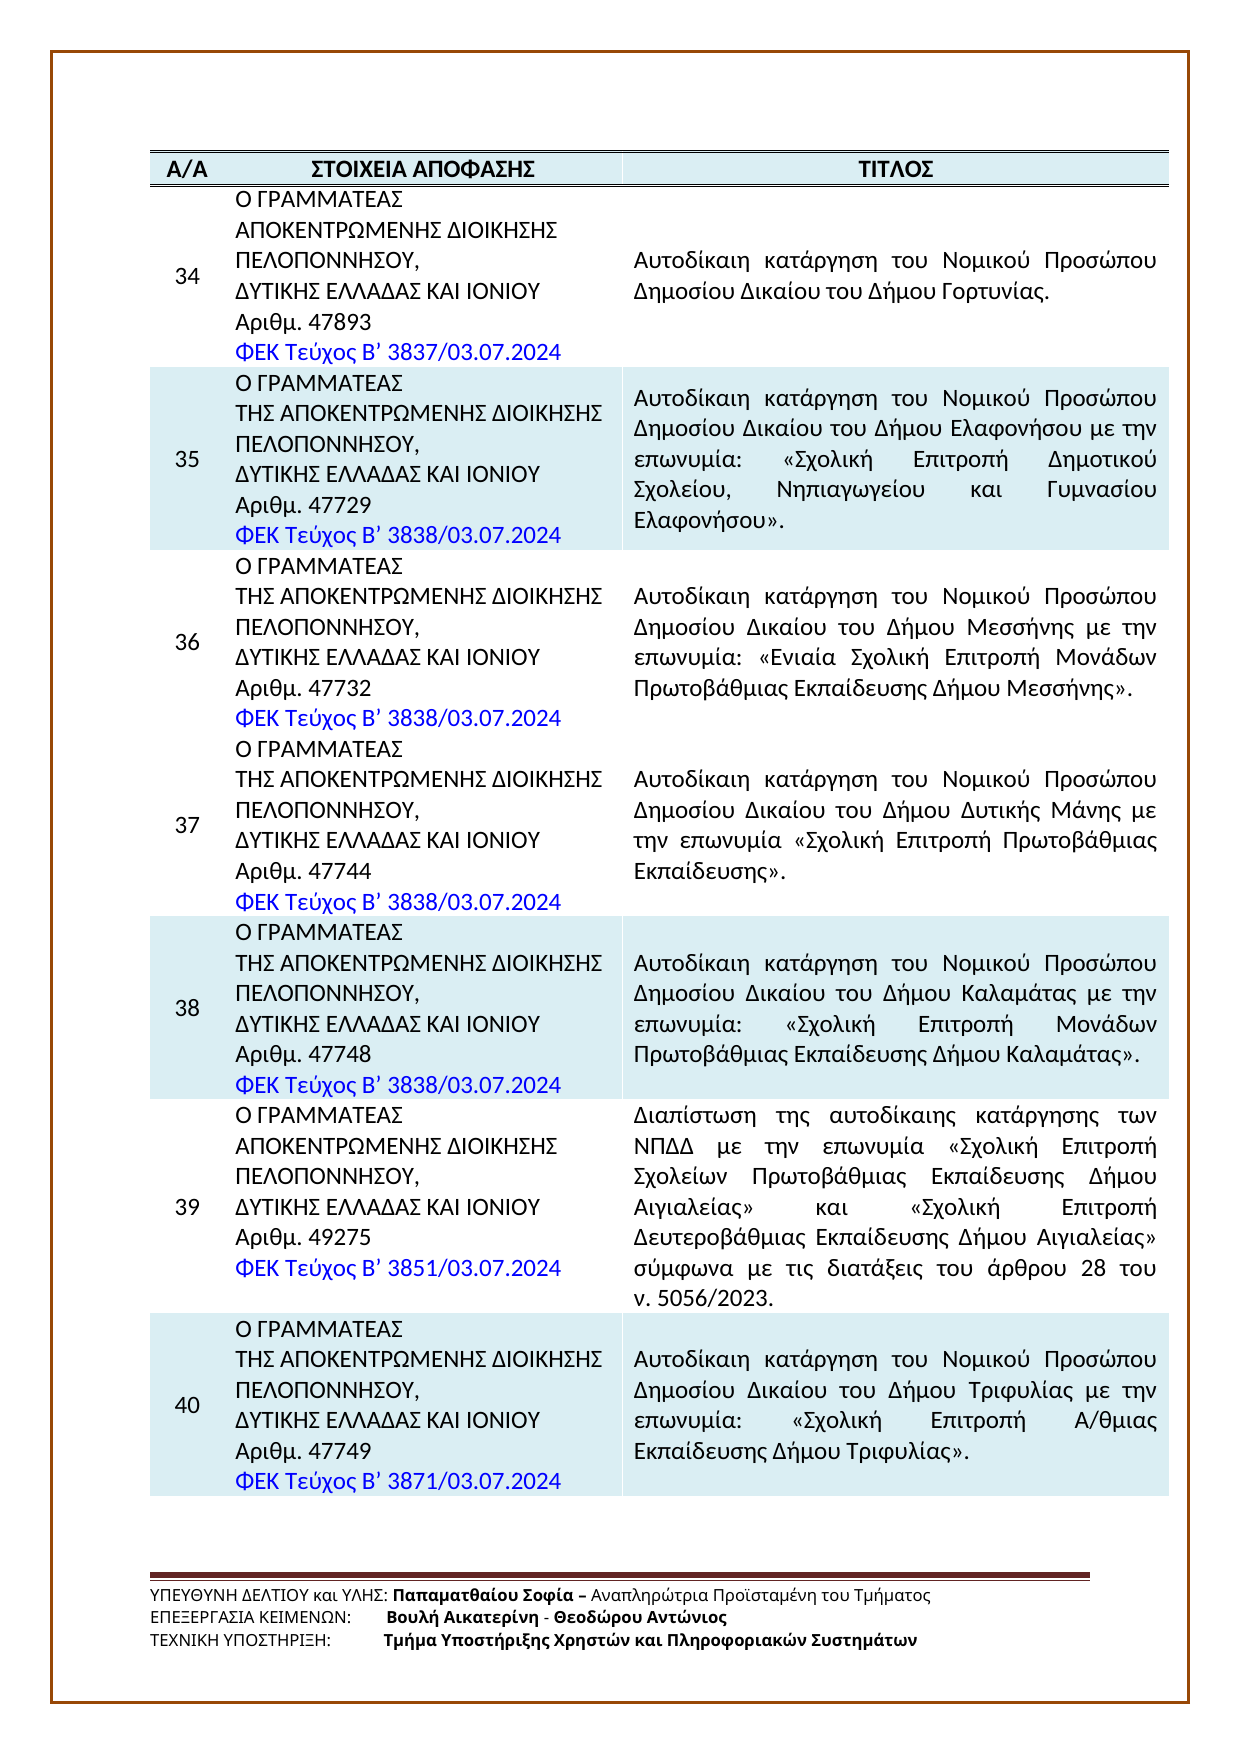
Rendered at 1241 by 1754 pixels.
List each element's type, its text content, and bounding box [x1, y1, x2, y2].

table_cell Αυτοδίκαιη κατάργηση του Νομικού Προσώπου Δημοσίου Δικαίου του Δήμου Δυτικής Μάνης με την επωνυμία «Σχολική Επιτροπή Πρωτοβάθμιας Εκπαίδευσης». [623, 733, 1169, 916]
table_cell Ο ΓΡΑΜΜΑΤΕΑΣ ΑΠΟΚΕΝΤΡΩΜΕΝΗΣ ΔΙΟΙΚΗΣΗΣ ΠΕΛΟΠΟΝΝΗΣΟΥ, ΔΥΤΙΚΗΣ ΕΛΛΑΔΑΣ ΚΑΙ ΙΟΝΙΟΥ Αριθμ. 47893 ΦΕΚ Τεύχος B’ 3837/03.07.2024 [224, 187, 622, 367]
table_cell Ο ΓΡΑΜΜΑΤΕΑΣ ΤΗΣ ΑΠΟΚΕΝΤΡΩΜΕΝΗΣ ΔΙΟΙΚΗΣΗΣ ΠΕΛΟΠΟΝΝΗΣΟΥ, ΔΥΤΙΚΗΣ ΕΛΛΑΔΑΣ ΚΑΙ ΙΟΝΙΟΥ Αριθμ. 47732 ΦΕΚ Τεύχος B’ 3838/03.07.2024 [224, 550, 622, 733]
table_cell Αυτοδίκαιη κατάργηση του Νομικού Προσώπου Δημοσίου Δικαίου του Δήμου Ελαφονήσου με την επωνυμία: «Σχολική Επιτροπή Δημοτικού Σχολείου, Νηπιαγωγείου και Γυμνασίου Ελαφονήσου». [623, 367, 1169, 550]
table_cell Αυτοδίκαιη κατάργηση του Νομικού Προσώπου Δημοσίου Δικαίου του Δήμου Καλαμάτας με την επωνυμία: «Σχολική Επιτροπή Μονάδων Πρωτοβάθμιας Εκπαίδευσης Δήμου Καλαμάτας». [623, 916, 1169, 1099]
table_cell 35 [150, 367, 224, 550]
table_header A/A [150, 153, 224, 184]
table_header ΣΤΟΙΧΕΙΑ ΑΠΟΦΑΣΗΣ [224, 153, 622, 184]
table_cell 40 [150, 1313, 224, 1496]
table_cell 39 [150, 1099, 224, 1313]
table_cell Αυτοδίκαιη κατάργηση του Νομικού Προσώπου Δημοσίου Δικαίου του Δήμου Τριφυλίας με την επωνυμία: «Σχολική Επιτροπή Α/θμιας Εκπαίδευσης Δήμου Τριφυλίας». [623, 1313, 1169, 1496]
table_cell Ο ΓΡΑΜΜΑΤΕΑΣ ΑΠΟΚΕΝΤΡΩΜΕΝΗΣ ΔΙΟΙΚΗΣΗΣ ΠΕΛΟΠΟΝΝΗΣΟΥ, ΔΥΤΙΚΗΣ ΕΛΛΑΔΑΣ ΚΑΙ ΙΟΝΙΟΥ Αριθμ. 49275 ΦΕΚ Τεύχος B’ 3851/03.07.2024 [224, 1099, 622, 1313]
table_cell Ο ΓΡΑΜΜΑΤΕΑΣ ΤΗΣ ΑΠΟΚΕΝΤΡΩΜΕΝΗΣ ΔΙΟΙΚΗΣΗΣ ΠΕΛΟΠΟΝΝΗΣΟΥ, ΔΥΤΙΚΗΣ ΕΛΛΑΔΑΣ ΚΑΙ ΙΟΝΙΟΥ Αριθμ. 47748 ΦΕΚ Τεύχος B’ 3838/03.07.2024 [224, 916, 622, 1099]
table_cell 36 [150, 550, 224, 733]
table_cell Αυτοδίκαιη κατάργηση του Νομικού Προσώπου Δημοσίου Δικαίου του Δήμου Γορτυνίας. [623, 187, 1169, 367]
table_cell 38 [150, 916, 224, 1099]
table_cell Διαπίστωση της αυτοδίκαιης κατάργησης των ΝΠΔΔ με την επωνυμία «Σχολική Επιτροπή Σχολείων Πρωτοβάθμιας Εκπαίδευσης Δήμου Αιγιαλείας» και «Σχολική Επιτροπή Δευτεροβάθμιας Εκπαίδευσης Δήμου Αιγιαλείας» σύμφωνα με τις διατάξεις του άρθρου 28 του ν. 5056/2023. [623, 1099, 1169, 1313]
table_cell Αυτοδίκαιη κατάργηση του Νομικού Προσώπου Δημοσίου Δικαίου του Δήμου Μεσσήνης με την επωνυμία: «Ενιαία Σχολική Επιτροπή Μονάδων Πρωτοβάθμιας Εκπαίδευσης Δήμου Μεσσήνης». [623, 550, 1169, 733]
table_cell Ο ΓΡΑΜΜΑΤΕΑΣ ΤΗΣ ΑΠΟΚΕΝΤΡΩΜΕΝΗΣ ΔΙΟΙΚΗΣΗΣ ΠΕΛΟΠΟΝΝΗΣΟΥ, ΔΥΤΙΚΗΣ ΕΛΛΑΔΑΣ ΚΑΙ ΙΟΝΙΟΥ Αριθμ. 47749 ΦΕΚ Τεύχος B’ 3871/03.07.2024 [224, 1313, 622, 1496]
table_cell 34 [150, 187, 224, 367]
table_cell Ο ΓΡΑΜΜΑΤΕΑΣ ΤΗΣ ΑΠΟΚΕΝΤΡΩΜΕΝΗΣ ΔΙΟΙΚΗΣΗΣ ΠΕΛΟΠΟΝΝΗΣΟΥ, ΔΥΤΙΚΗΣ ΕΛΛΑΔΑΣ ΚΑΙ ΙΟΝΙΟΥ Αριθμ. 47729 ΦΕΚ Τεύχος B’ 3838/03.07.2024 [224, 367, 622, 550]
table_header ΤΙΤΛΟΣ [623, 153, 1169, 184]
table_cell 37 [150, 733, 224, 916]
table_cell Ο ΓΡΑΜΜΑΤΕΑΣ ΤΗΣ ΑΠΟΚΕΝΤΡΩΜΕΝΗΣ ΔΙΟΙΚΗΣΗΣ ΠΕΛΟΠΟΝΝΗΣΟΥ, ΔΥΤΙΚΗΣ ΕΛΛΑΔΑΣ ΚΑΙ ΙΟΝΙΟΥ Αριθμ. 47744 ΦΕΚ Τεύχος B’ 3838/03.07.2024 [224, 733, 622, 916]
